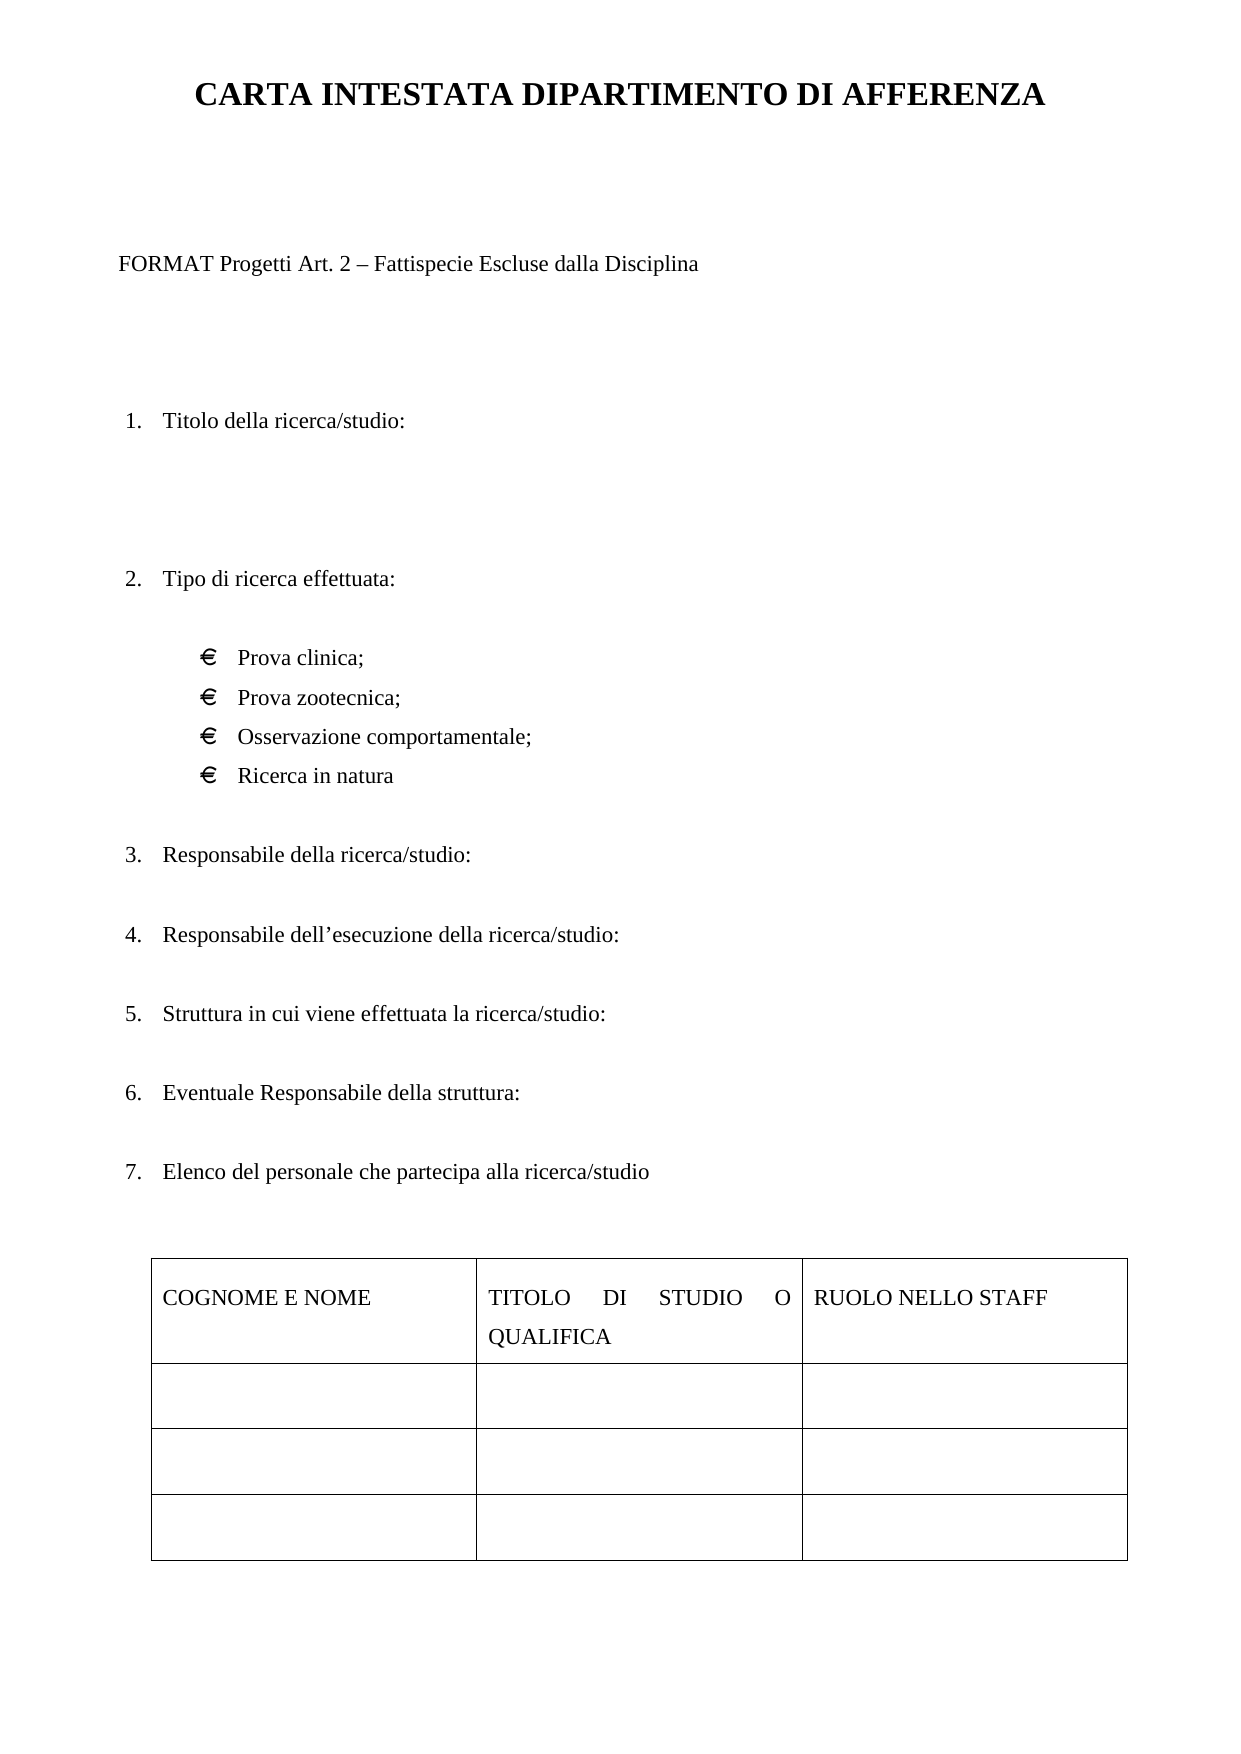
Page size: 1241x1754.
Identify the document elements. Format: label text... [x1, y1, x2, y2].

table_cell [152, 1495, 476, 1559]
table_cell [803, 1364, 1127, 1428]
table_header RUOLO NELLO STAFF [803, 1259, 1127, 1363]
list Eventuale Responsabile della struttura: [125, 1079, 1122, 1105]
list Responsabile dell’esecuzione della ricerca/studio: [125, 921, 1122, 947]
table_cell [477, 1429, 802, 1494]
list Ricerca in natura [200, 763, 1122, 789]
table_cell [803, 1429, 1127, 1494]
table_cell [803, 1495, 1127, 1559]
table_cell [477, 1495, 802, 1559]
table_cell [152, 1364, 476, 1428]
table_header COGNOME E NOME [152, 1259, 476, 1363]
list Prova clinica; [200, 644, 1122, 671]
text FORMAT Progetti Art. 2 – Fattispecie Escluse dalla Disciplina [118, 250, 1122, 276]
list Tipo di ricerca effettuata: [125, 565, 1122, 591]
list Responsabile della ricerca/studio: [125, 842, 1122, 868]
table_cell [477, 1364, 802, 1428]
list Osservazione comportamentale; [200, 723, 1122, 749]
list Elenco del personale che partecipa alla ricerca/studio [125, 1158, 1122, 1184]
table_cell [152, 1429, 476, 1494]
table_header TITOLO DI STUDIO O QUALIFICA [477, 1259, 802, 1363]
list Titolo della ricerca/studio: [125, 407, 1122, 433]
list Prova zootecnica; [200, 684, 1122, 710]
list Struttura in cui viene effettuata la ricerca/studio: [125, 1000, 1122, 1026]
